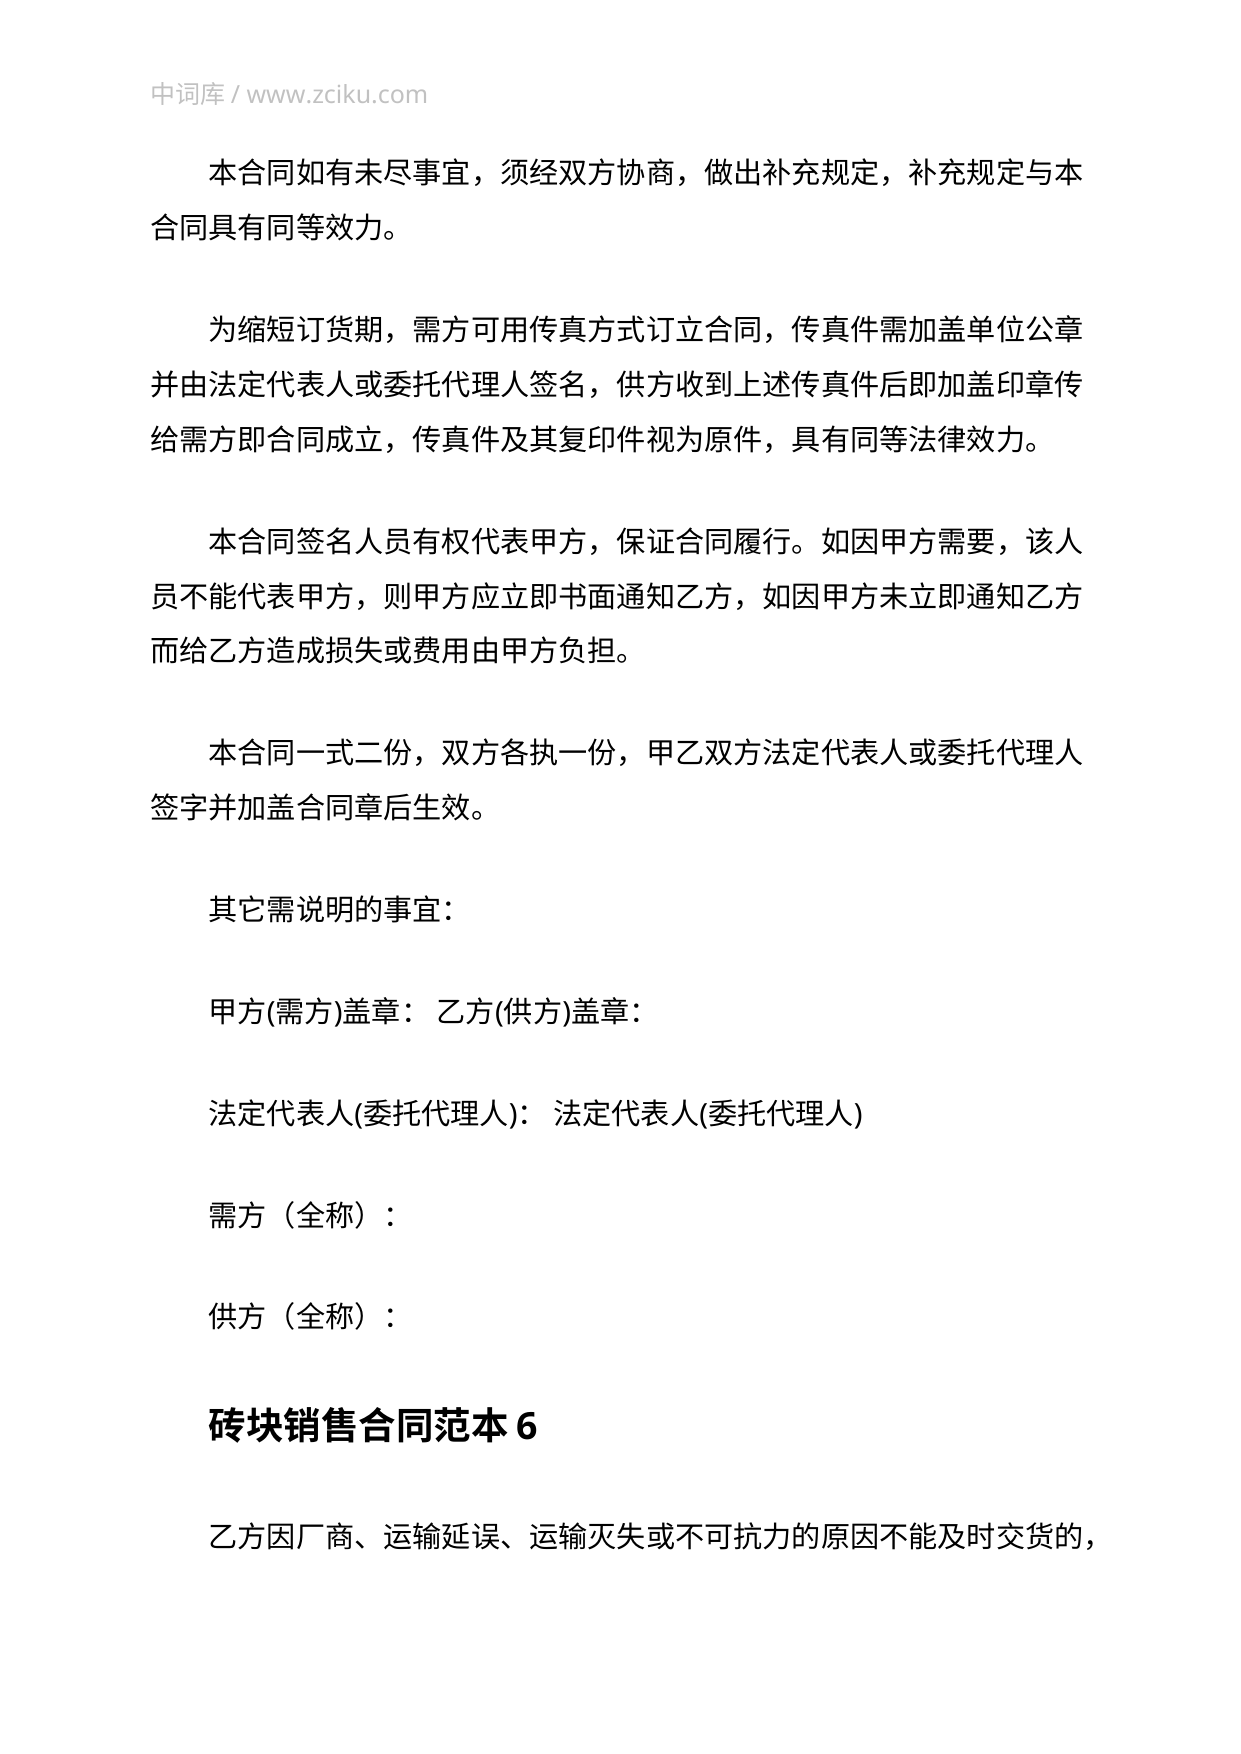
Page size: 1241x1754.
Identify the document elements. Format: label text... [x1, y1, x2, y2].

text 其它需说明的事宜： [150, 886, 1090, 929]
text 砖块销售合同范本6 [150, 1396, 1090, 1450]
text 本合同一式二份，双方各执一份，甲乙双方法定代表人或委托代理人签字并加盖合同章后生效。 [150, 730, 1090, 827]
text 甲方(需方)盖章： 乙方(供方)盖章： [150, 988, 1090, 1031]
text 需方（全称）： [150, 1192, 1090, 1234]
text 法定代表人(委托代理人)： 法定代表人(委托代理人) [150, 1090, 1090, 1133]
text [150, 1513, 1090, 1556]
text 供方（全称）： [150, 1294, 1090, 1336]
text 本合同签名人员有权代表甲方，保证合同履行。如因甲方需要，该人员不能代表甲方，则甲方应立即书面通知乙方，如因甲方未立即通知乙方而给乙方造成损失或费用由甲方负担。 [150, 518, 1090, 670]
text 本合同如有未尽事宜，须经双方协商，做出补充规定，补充规定与本合同具有同等效力。 [150, 150, 1090, 247]
text 为缩短订货期，需方可用传真方式订立合同，传真件需加盖单位公章并由法定代表人或委托代理人签名，供方收到上述传真件后即加盖印章传给需方即合同成立，传真件及其复印件视为原件，具有同等法律效力。 [150, 307, 1090, 459]
